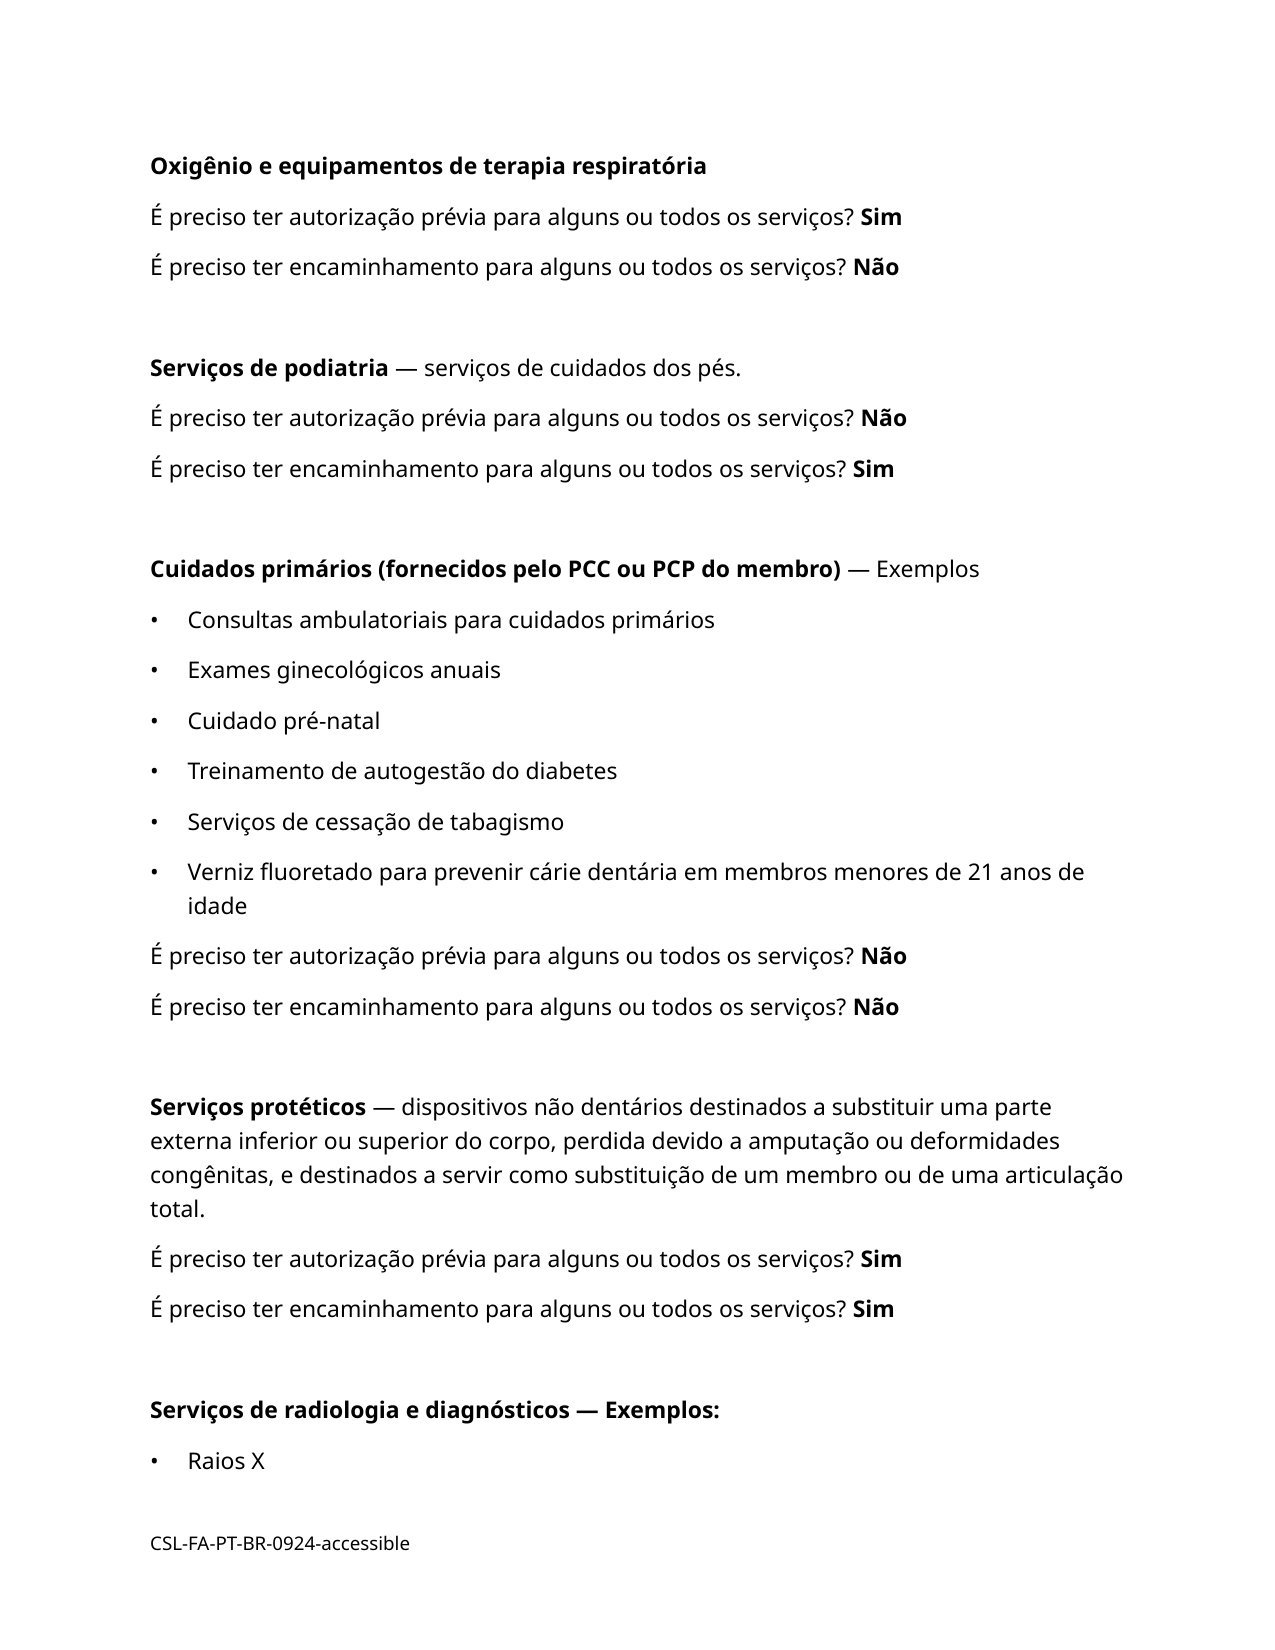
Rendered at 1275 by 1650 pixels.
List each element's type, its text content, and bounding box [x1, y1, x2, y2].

text É preciso ter encaminhamento para alguns ou todos os serviços? Sim [150, 452, 1125, 484]
list Cuidado pré-natal [150, 704, 1125, 736]
text É preciso ter autorização prévia para alguns ou todos os serviços? Sim [150, 1243, 1125, 1274]
list Verniz fluoretado para prevenir cárie dentária em membros menores de 21 anos de idade [150, 856, 1125, 921]
list Treinamento de autogestão do diabetes [150, 755, 1125, 786]
text É preciso ter autorização prévia para alguns ou todos os serviços? Não [150, 402, 1125, 433]
text Cuidados primários (fornecidos pelo PCC ou PCP do membro) — Exemplos [150, 553, 1125, 584]
list Consultas ambulatoriais para cuidados primários [150, 604, 1125, 635]
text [150, 200, 1125, 232]
text É preciso ter autorização prévia para alguns ou todos os serviços? Não [150, 940, 1125, 971]
text Oxigênio e equipamentos de terapia respiratória [150, 150, 1125, 181]
text Serviços de radiologia e diagnósticos — Exemplos: [150, 1394, 1125, 1425]
text Serviços protéticos — dispositivos não dentários destinados a substituir uma parte externa inferior ou superior do corpo, perdida devido a amputação ou deformidades congênitas, e destinados a servir como substituição de um membro ou de uma articulação total. [150, 1091, 1125, 1224]
list Serviços de cessação de tabagismo [150, 805, 1125, 837]
text Serviços de podiatria — serviços de cuidados dos pés. [150, 352, 1125, 383]
text É preciso ter encaminhamento para alguns ou todos os serviços? Sim [150, 1293, 1125, 1324]
list Raios X [150, 1444, 1125, 1476]
text É preciso ter encaminhamento para alguns ou todos os serviços? Não [150, 251, 1125, 282]
list Exames ginecológicos anuais [150, 654, 1125, 685]
text É preciso ter encaminhamento para alguns ou todos os serviços? Não [150, 990, 1125, 1022]
